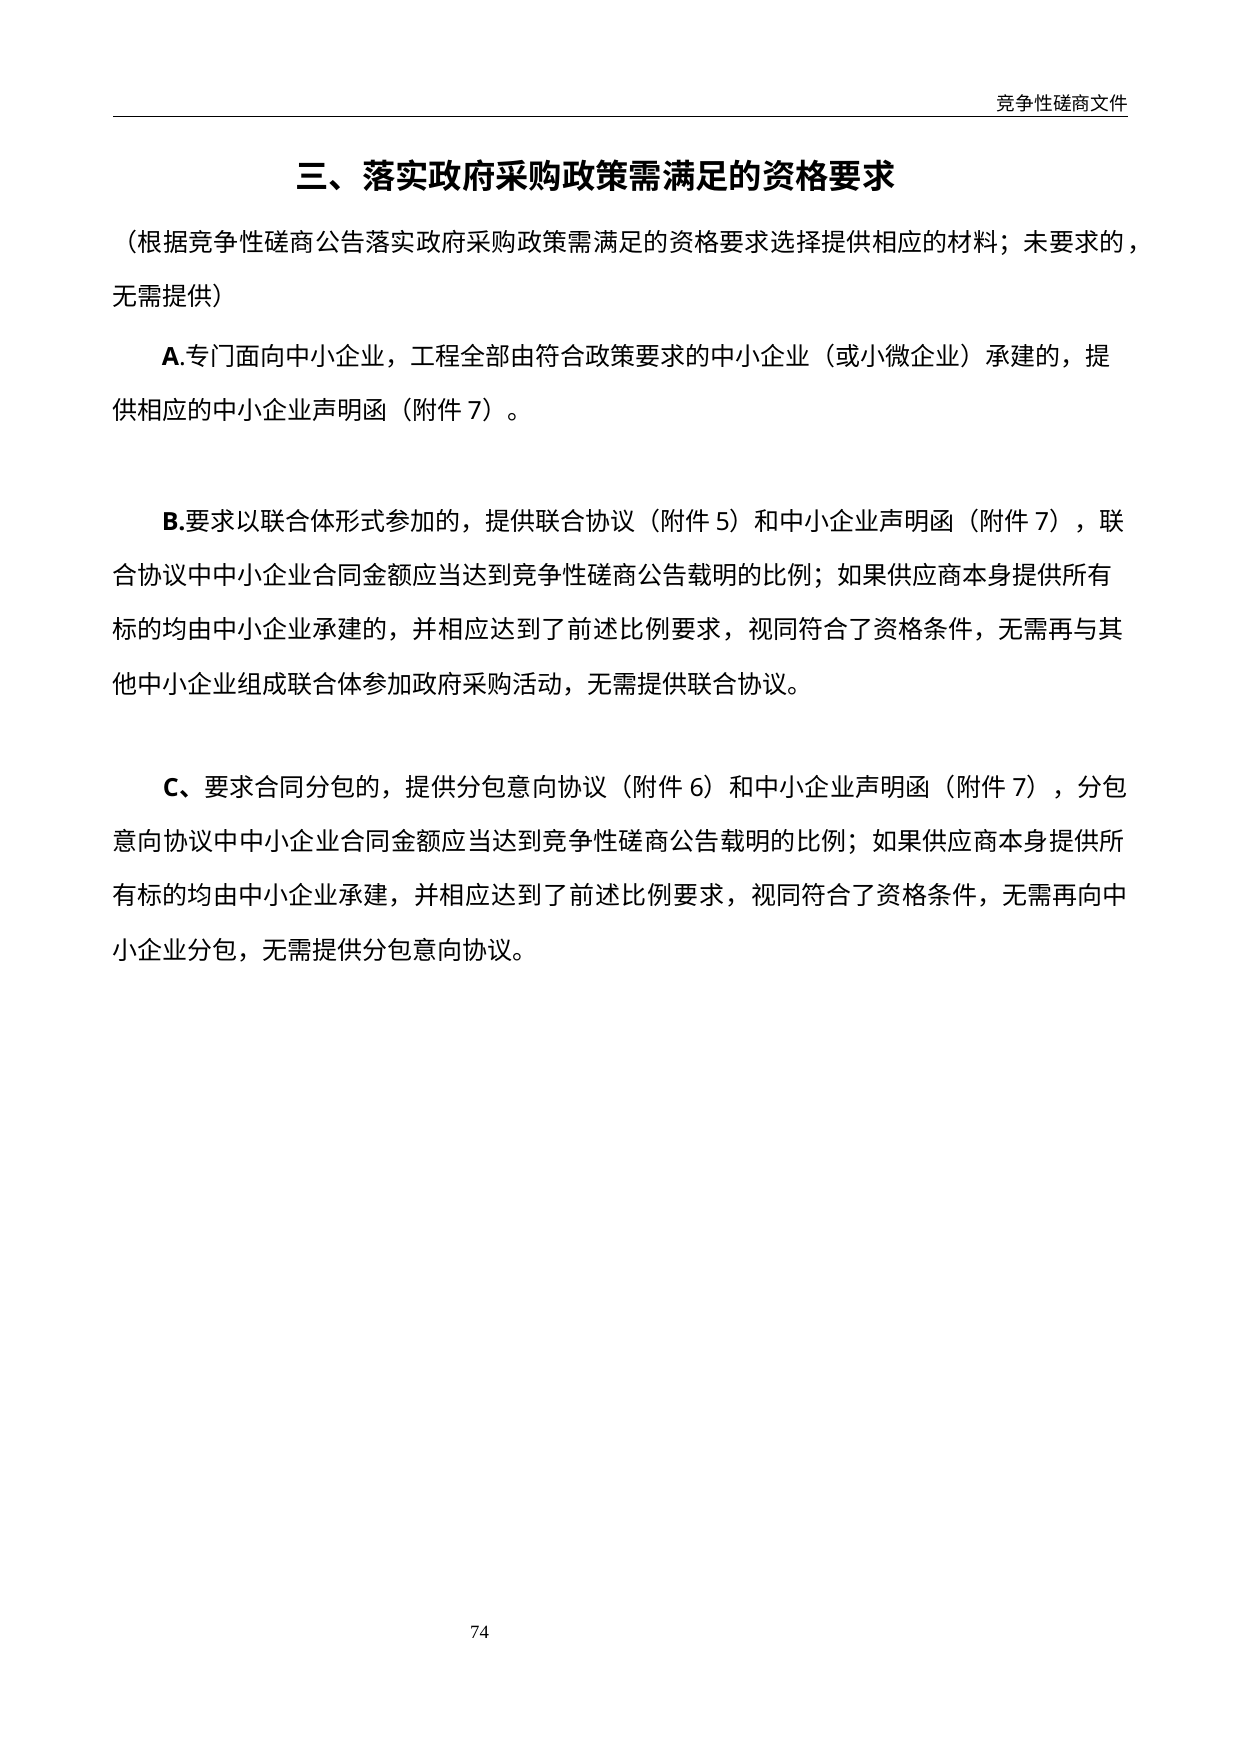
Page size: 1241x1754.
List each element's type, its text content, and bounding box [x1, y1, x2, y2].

text （根据竞争性磋商公告落实政府采购政策需满足的资格要求选择提供相应的材料；未要求的，无需提供） [112, 222, 1128, 313]
text A.专门面向中小企业，工程全部由符合政策要求的中小企业（或小微企业）承建的，提供相应的中小企业声明函（附件7）。 [112, 336, 1128, 427]
text 三、落实政府采购政策需满足的资格要求 [112, 150, 1078, 198]
text C、要求合同分包的，提供分包意向协议（附件6）和中小企业声明函（附件7），分包意向协议中中小企业合同金额应当达到竞争性磋商公告载明的比例；如果供应商本身提供所有标的均由中小企业承建，并相应达到了前述比例要求，视同符合了资格条件，无需再向中小企业分包，无需提供分包意向协议。 [112, 767, 1128, 966]
text B.要求以联合体形式参加的，提供联合协议（附件5）和中小企业声明函（附件7），联合协议中中小企业合同金额应当达到竞争性磋商公告载明的比例；如果供应商本身提供所有标的均由中小企业承建的，并相应达到了前述比例要求，视同符合了资格条件，无需再与其他中小企业组成联合体参加政府采购活动，无需提供联合协议。 [112, 501, 1128, 701]
